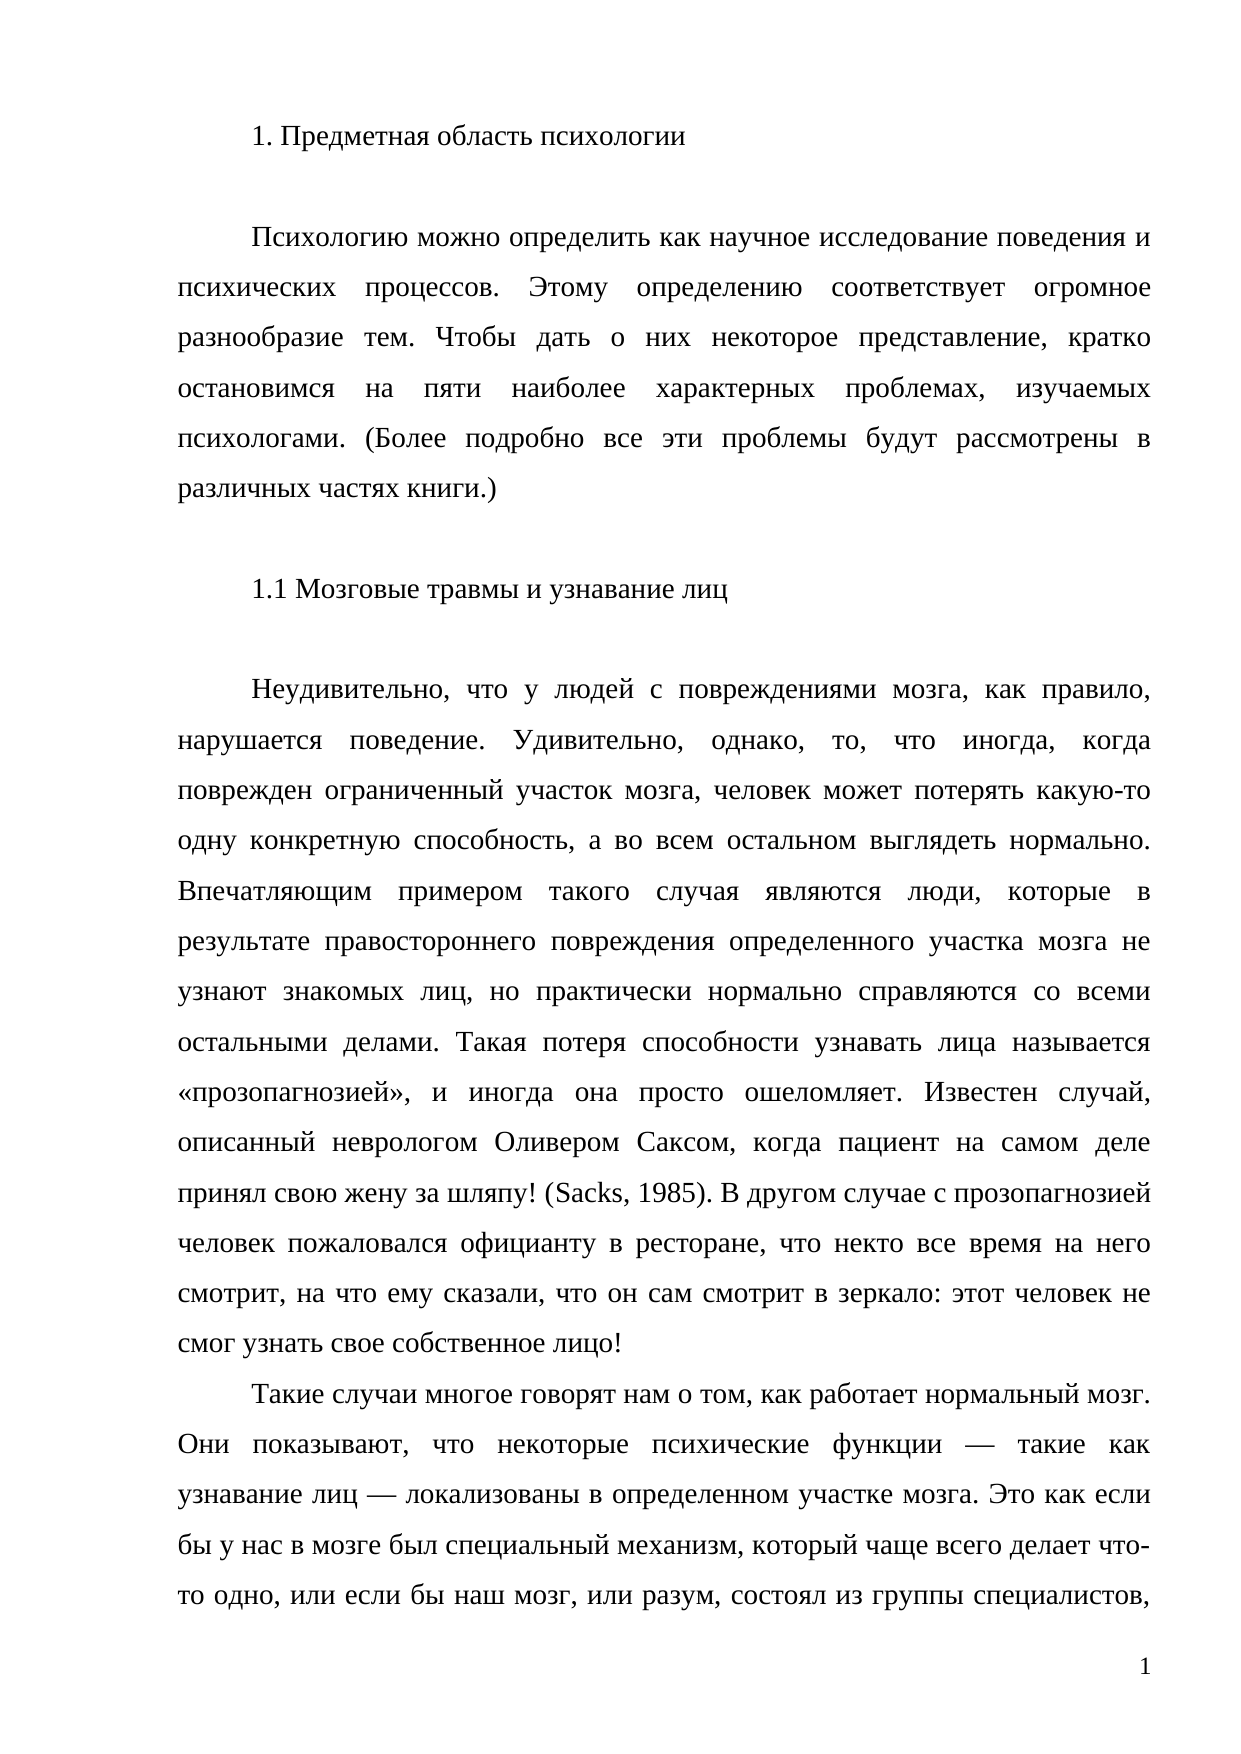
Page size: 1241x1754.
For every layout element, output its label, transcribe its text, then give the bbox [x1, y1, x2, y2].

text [177, 1376, 1152, 1611]
text Психологию можно определить как научное исследование поведения и психических процессов. Этому определению соответствует огромное разнообразие тем. Чтобы дать о них некоторое представление, кратко остановимся на пяти наиболее характерных проблемах, изучаемых психологами. (Более подробно все эти проблемы будут рассмотрены в различных частях книги.) [177, 219, 1152, 504]
text 1.1 Мозговые травмы и узнавание лиц [177, 571, 1152, 604]
text 1. Предметная область психологии [177, 118, 1152, 152]
text Неудивительно, что у людей с повреждениями мозга, как правило, нарушается поведение. Удивительно, однако, то, что иногда, когда поврежден ограниченный участок мозга, человек может потерять какую-то одну конкретную способность, а во всем остальном выглядеть нормально. Впечатляющим примером такого случая являются люди, которые в результате правостороннего повреждения определенного участка мозга не узнают знакомых лиц, но практически нормально справляются со всеми остальными делами. Такая потеря способности узнавать лица называется «прозопагнозией», и иногда она просто ошеломляет. Известен случай, описанный неврологом Оливером Саксом, когда пациент на самом деле принял свою жену за шляпу! (Sacks, 1985). В другом случае с прозопагнозией человек пожаловался официанту в ресторане, что некто все время на него смотрит, на что ему сказали, что он сам смотрит в зеркало: этот человек не смог узнать свое собственное лицо! [177, 672, 1152, 1359]
